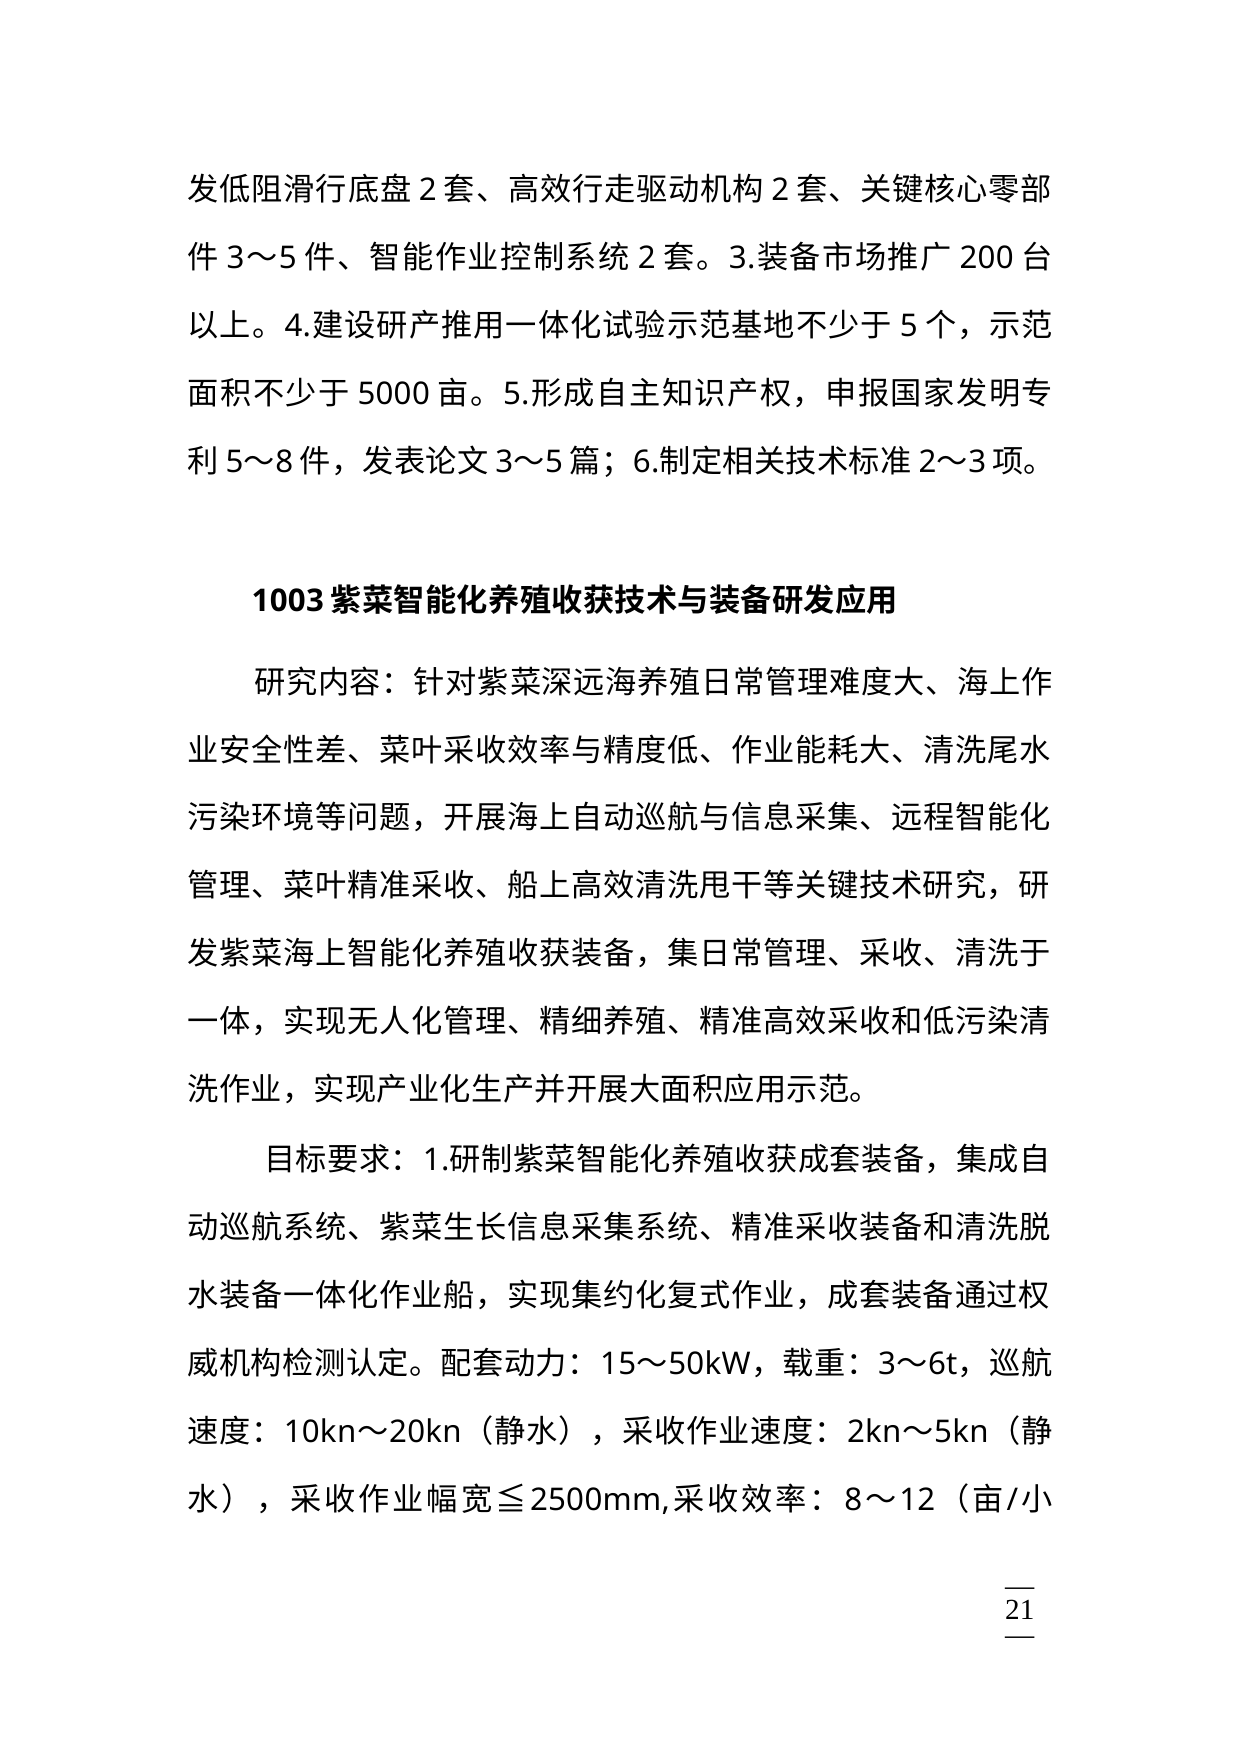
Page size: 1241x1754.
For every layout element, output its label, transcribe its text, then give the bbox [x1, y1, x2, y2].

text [187, 1134, 1053, 1519]
text 1003紫菜智能化养殖收获技术与装备研发应用 [187, 575, 1053, 620]
text 研究内容：针对紫菜深远海养殖日常管理难度大、海上作业安全性差、菜叶采收效率与精度低、作业能耗大、清洗尾水污染环境等问题，开展海上自动巡航与信息采集、远程智能化管理、菜叶精准采收、船上高效清洗甩干等关键技术研究，研发紫菜海上智能化养殖收获装备，集日常管理、采收、清洗于一体，实现无人化管理、精细养殖、精准高效采收和低污染清洗作业，实现产业化生产并开展大面积应用示范。 [187, 657, 1053, 1109]
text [187, 164, 1053, 481]
